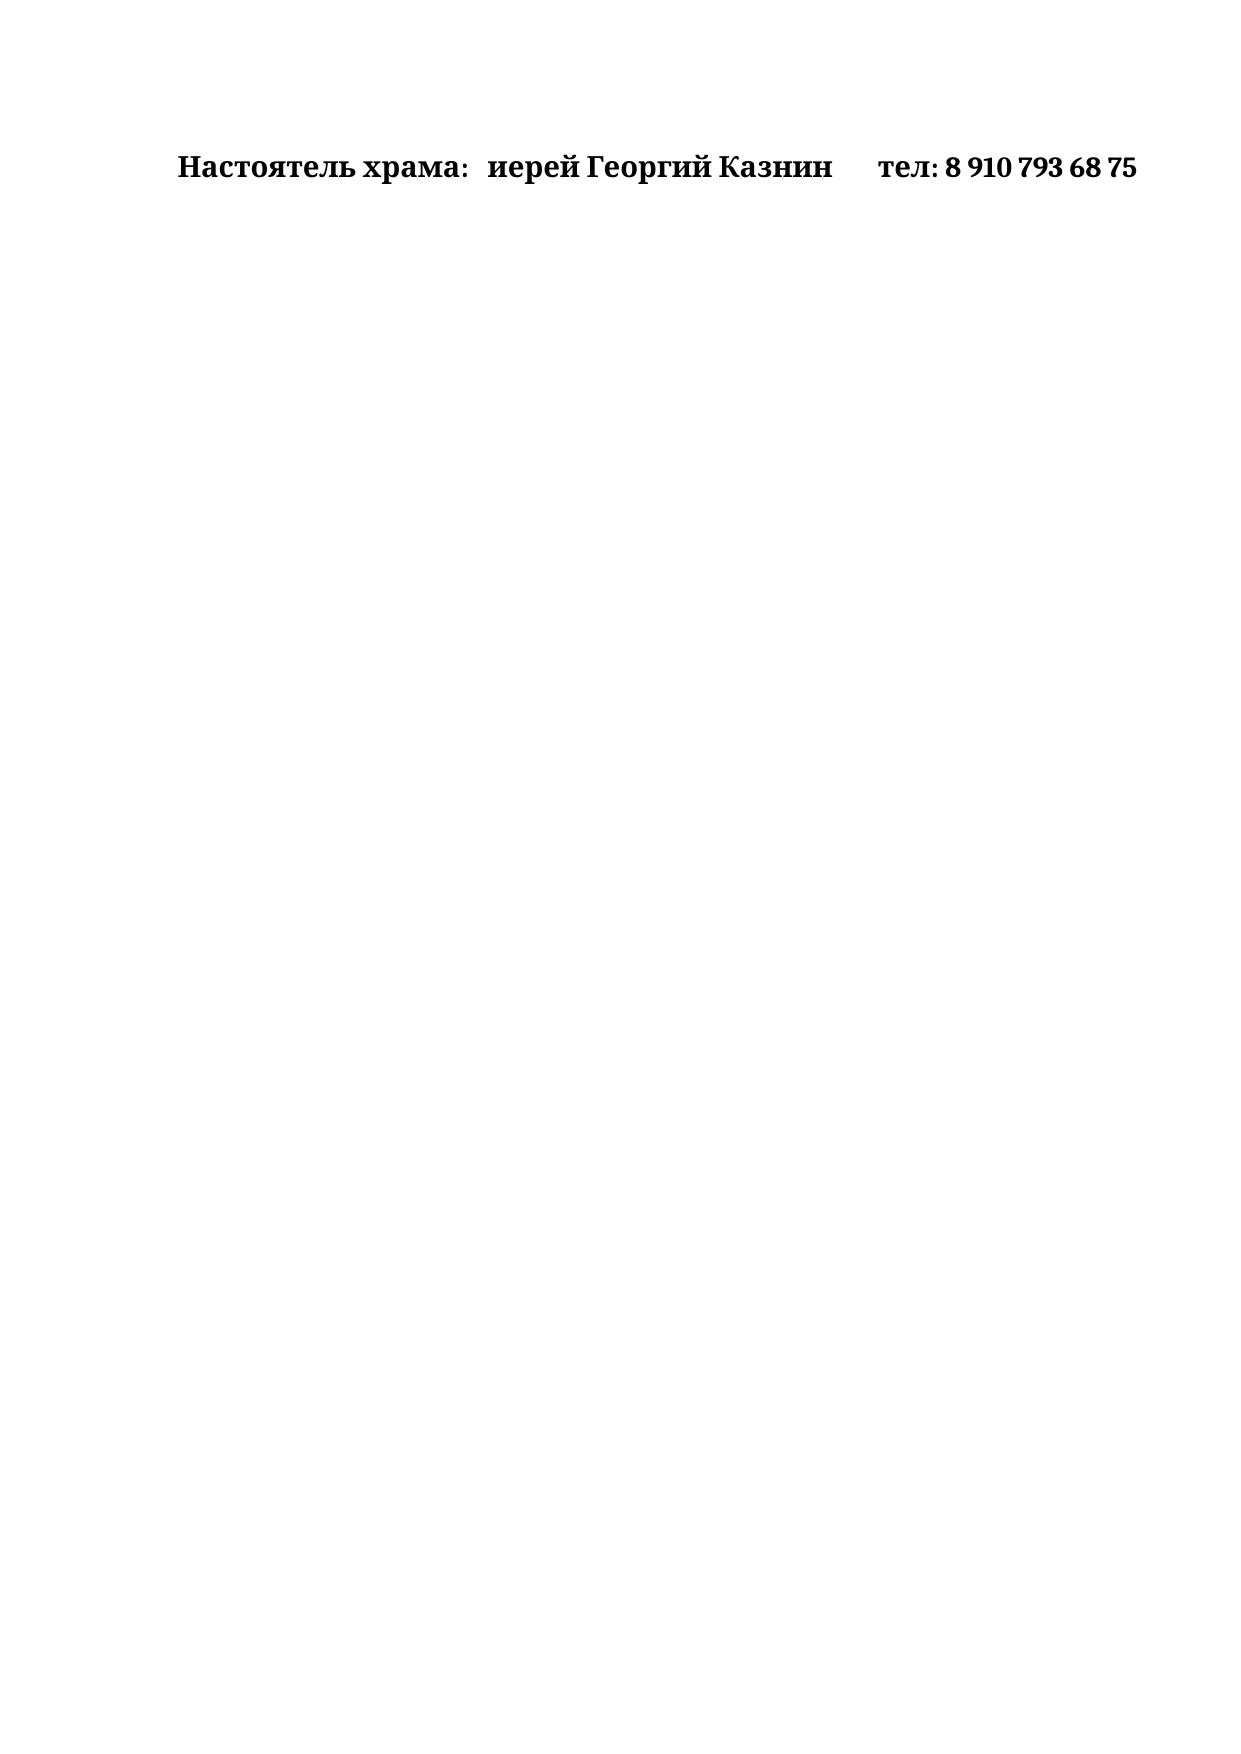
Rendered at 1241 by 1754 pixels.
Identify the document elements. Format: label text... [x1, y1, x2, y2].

text Настоятель храма: иерей Георгий Казнин тел: 8 910 793 68 75 [177, 152, 1152, 185]
